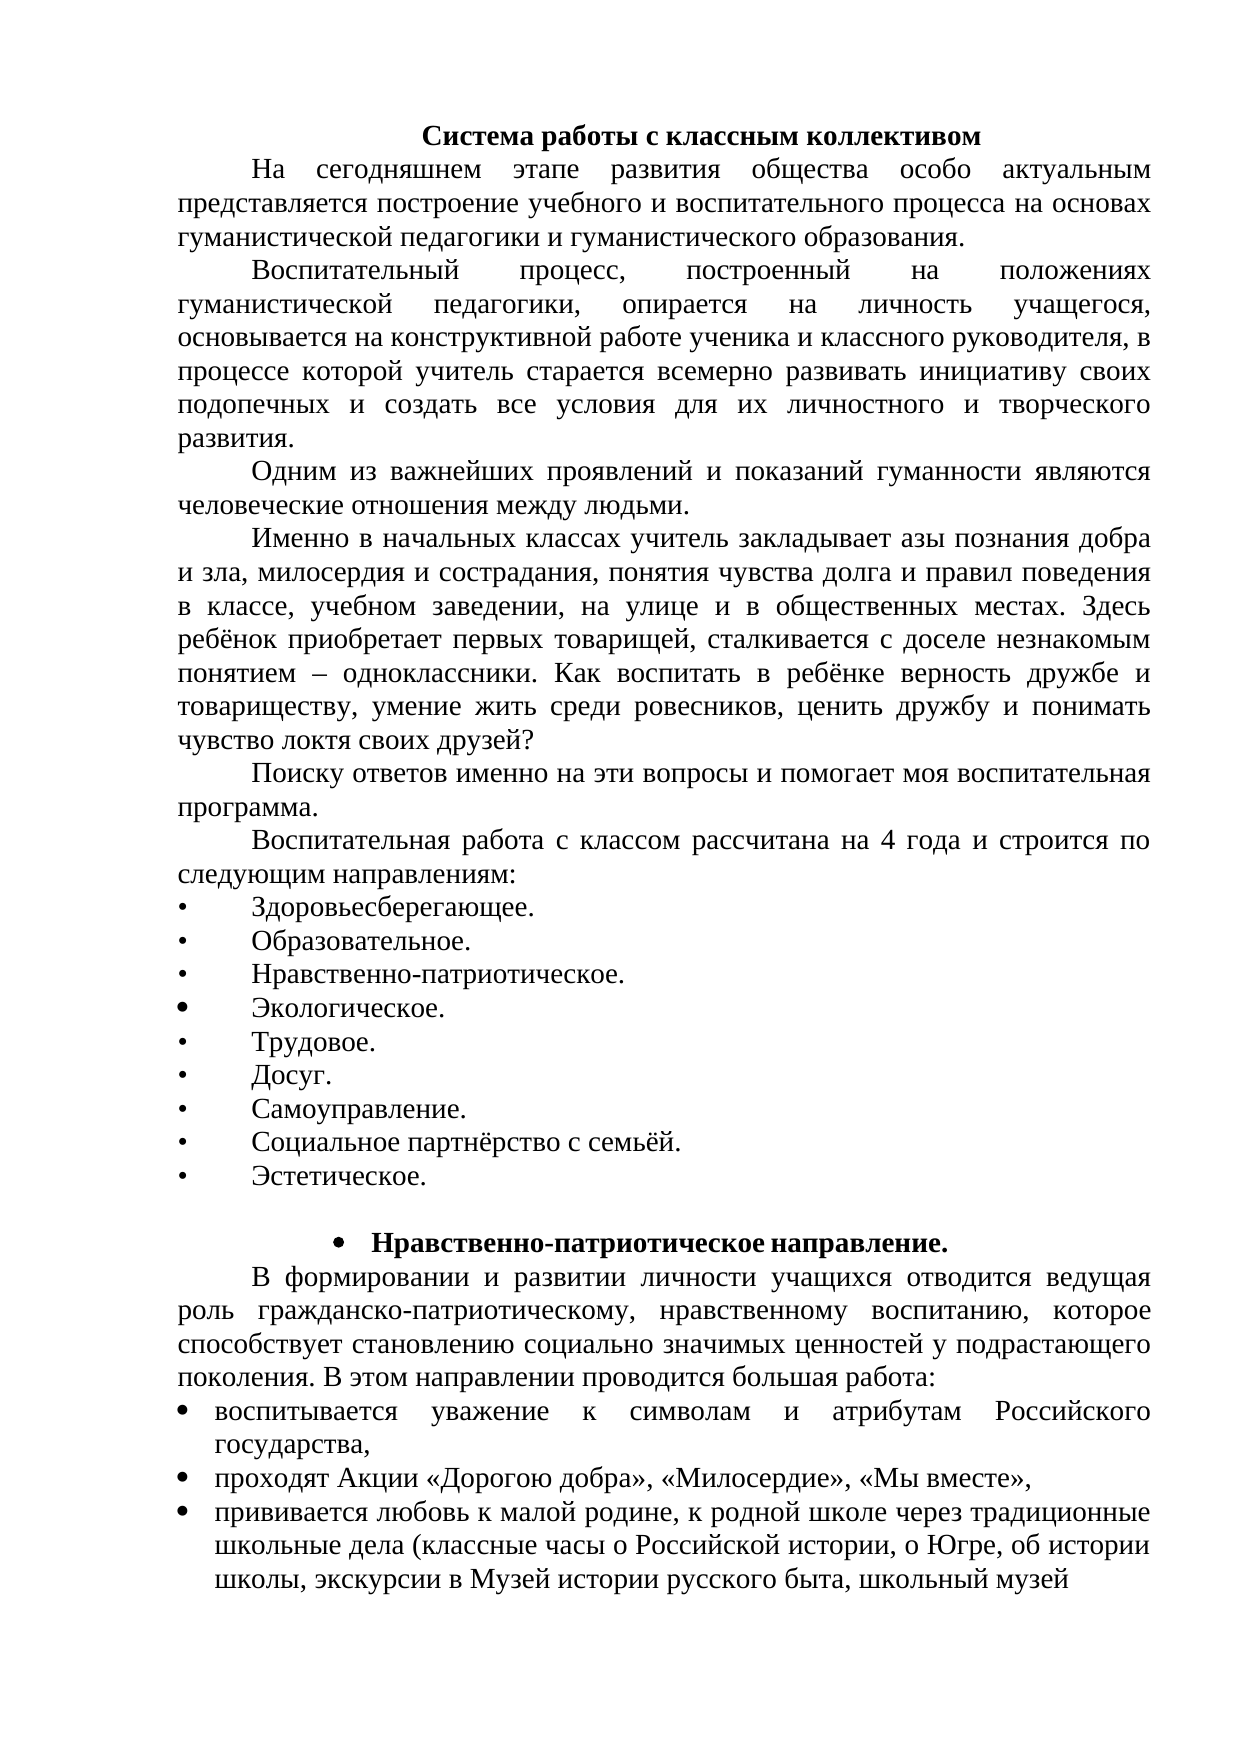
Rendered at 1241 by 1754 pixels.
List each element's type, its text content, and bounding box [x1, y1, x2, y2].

text • Трудовое. [177, 1024, 1152, 1057]
list воспитывается уважение к символам и атрибутам Российского государства, [177, 1393, 1152, 1460]
text • Самоуправление. [177, 1091, 1152, 1124]
text • Образовательное. [177, 923, 1152, 957]
text На сегодняшнем этапе развития общества особо актуальным представляется построение учебного и воспитательного процесса на основах гуманистической педагогики и гуманистического образования. [177, 152, 1152, 252]
list проходят Акции «Дорогою добра», «Милосердие», «Мы вместе», [177, 1460, 1152, 1494]
text • Здоровьесберегающее. [177, 889, 1152, 923]
text • Эстетическое. [177, 1158, 1152, 1192]
text Воспитательный процесс, построенный на положениях гуманистической педагогики, опирается на личность учащегося, основывается на конструктивной работе ученика и классного руководителя, в процессе которой учитель старается всемерно развивать инициативу своих подопечных и создать все условия для их личностного и творческого развития. [177, 252, 1152, 453]
text Поиску ответов именно на эти вопросы и помогает моя воспитательная программа. [177, 755, 1152, 822]
text Именно в начальных классах учитель закладывает азы познания добра и зла, милосердия и сострадания, понятия чувства долга и правил поведения в классе, учебном заведении, на улице и в общественных местах. Здесь ребёнок приобретает первых товарищей, сталкивается с доселе незнакомым понятием – одноклассники. Как воспитать в ребёнке верность дружбе и товариществу, умение жить среди ровесников, ценить дружбу и понимать чувство локтя своих друзей? [177, 521, 1152, 755]
list Нравственно-патриотическое направление. [333, 1225, 1152, 1259]
text Одним из важнейших проявлений и показаний гуманности являются человеческие отношения между людьми. [177, 453, 1152, 521]
text • Социальное партнёрство с семьёй. [177, 1124, 1152, 1158]
text • Досуг. [177, 1057, 1152, 1091]
list Экологическое. [177, 990, 1152, 1024]
text • Нравственно-патриотическое. [177, 957, 1152, 990]
text Система работы с классным коллективом [177, 118, 1152, 152]
list прививается любовь к малой родине, к родной школе через традиционные школьные дела (классные часы о Российской истории, о Югре, об истории школы, экскурсии в Музей истории русского быта, школьный музей [177, 1494, 1152, 1594]
text В формировании и развитии личности учащихся отводится ведущая роль гражданско-патриотическому, нравственному воспитанию, которое способствует становлению социально значимых ценностей у подрастающего поколения. В этом направлении проводится большая работа: [177, 1259, 1152, 1393]
text Воспитательная работа с классом рассчитана на 4 года и строится по следующим направлениям: [177, 822, 1152, 889]
